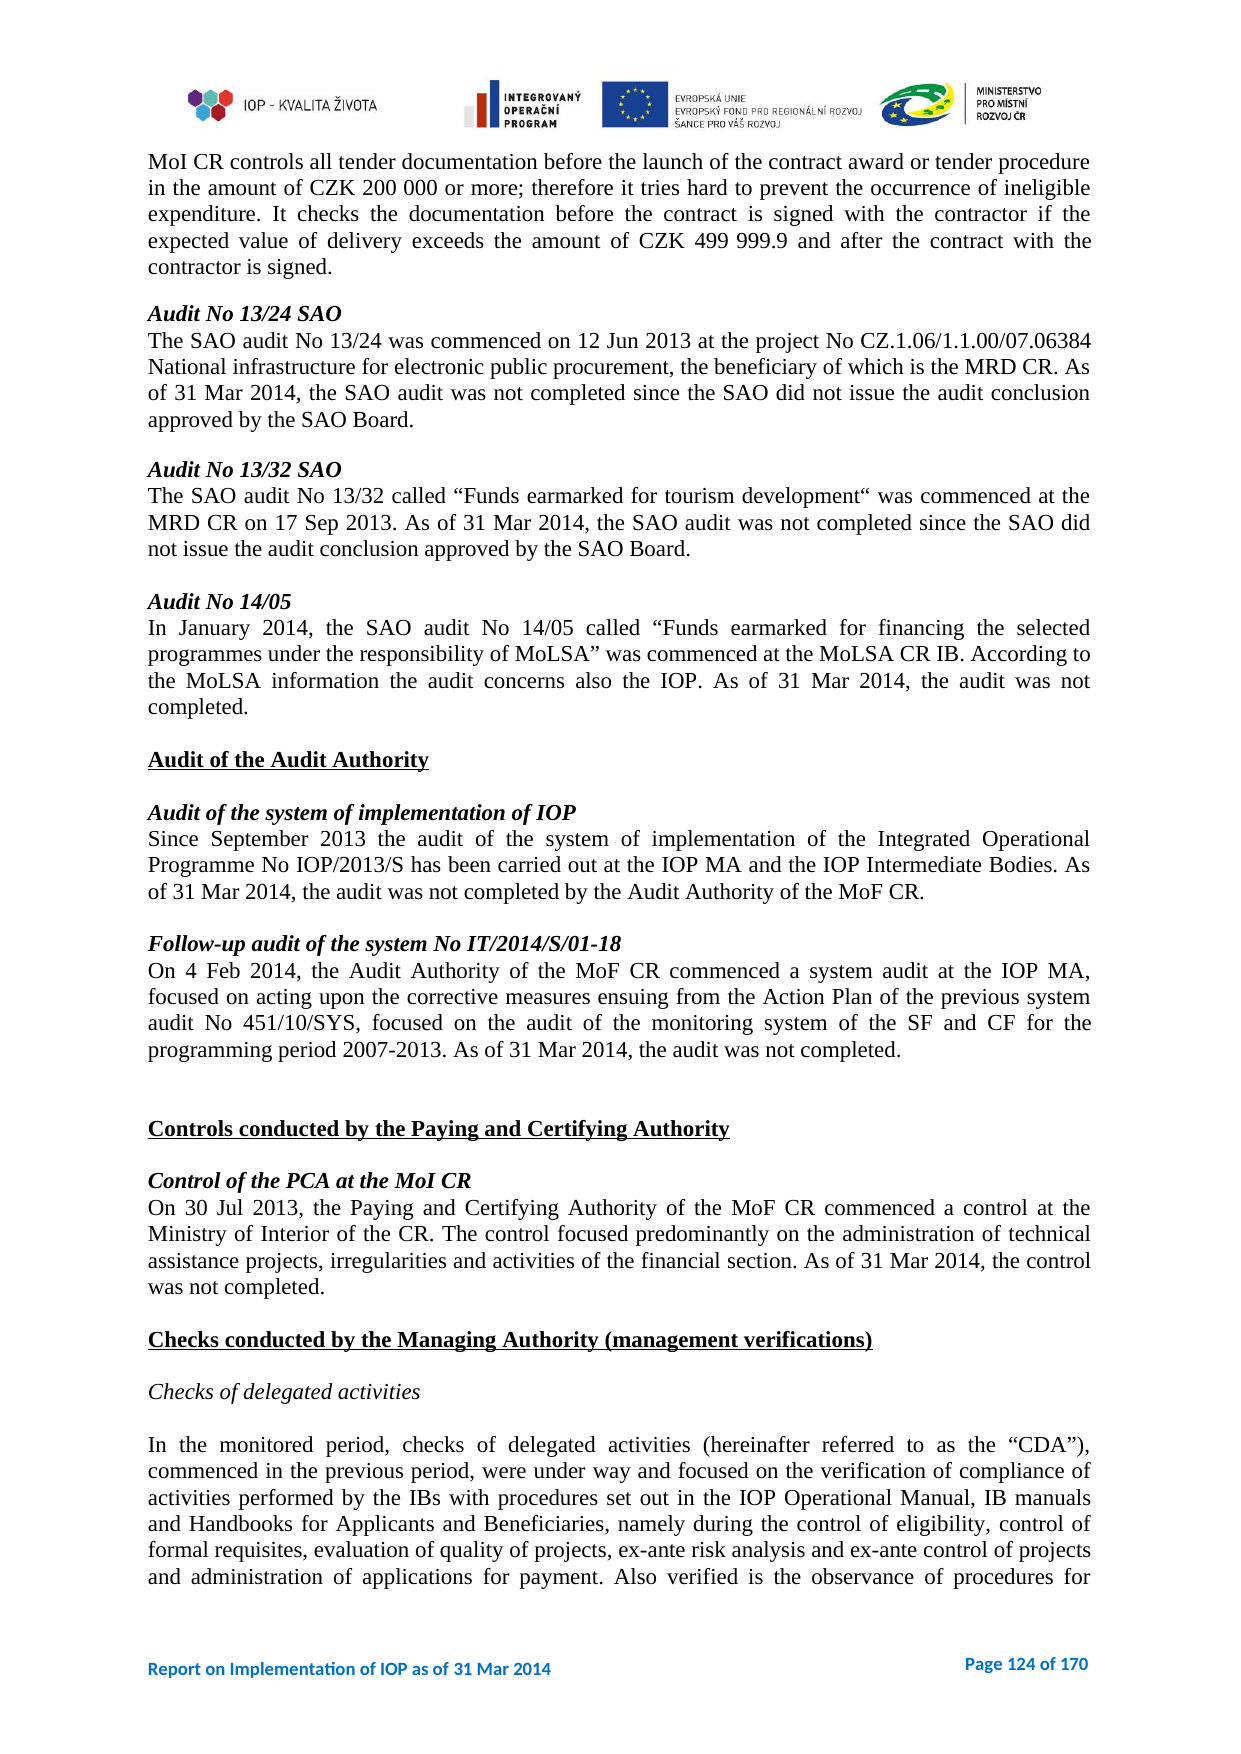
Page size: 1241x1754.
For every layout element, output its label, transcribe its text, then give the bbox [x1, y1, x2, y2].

text On 30 Jul 2013, the Paying and Certifying Authority of the MoF CR commenced a control at the Ministry of Interior of the CR. The control focused predominantly on the administration of technical assistance projects, irregularities and activities of the financial section. As of 31 Mar 2014, the control was not completed. [148, 1194, 1092, 1299]
text Audit of the Audit Authority [148, 746, 1092, 772]
text The SAO audit No 13/24 was commenced on 12 Jun 2013 at the project No CZ.1.06/1.1.00/07.06384 National infrastructure for electronic public procurement, the beneficiary of which is the MRD CR. As of 31 Mar 2014, the SAO audit was not completed since the SAO did not issue the audit conclusion approved by the SAO Board. [148, 327, 1092, 432]
text Controls conducted by the Paying and Certifying Authority [148, 1115, 1092, 1141]
text MoI CR controls all tender documentation before the launch of the contract award or tender procedure in the amount of CZK 200 000 or more; therefore it tries hard to prevent the occurrence of ineligible expenditure. It checks the documentation before the contract is signed with the contractor if the expected value of delivery exceeds the amount of CZK 499 999.9 and after the contract with the contractor is signed. [148, 148, 1092, 279]
text Audit of the system of implementation of IOP [148, 799, 1092, 825]
picture [172, 70, 1068, 137]
text The SAO audit No 13/32 called “Funds earmarked for tourism development“ was commenced at the MRD CR on 17 Sep 2013. As of 31 Mar 2014, the SAO audit was not completed since the SAO did not issue the audit conclusion approved by the SAO Board. [148, 482, 1092, 561]
text On 4 Feb 2014, the Audit Authority of the MoF CR commenced a system audit at the IOP MA, focused on acting upon the corrective measures ensuing from the Action Plan of the previous system audit No 451/10/SYS, focused on the audit of the monitoring system of the SF and CF for the programming period 2007-2013. As of 31 Mar 2014, the audit was not completed. [148, 957, 1092, 1062]
text Checks of delegated activities [148, 1378, 1092, 1405]
text Checks conducted by the Managing Authority (management verifications) [148, 1326, 1092, 1352]
text Audit No 13/24 SAO [148, 300, 1092, 327]
text In January 2014, the SAO audit No 14/05 called “Funds earmarked for financing the selected programmes under the responsibility of MoLSA” was commenced at the MoLSA CR IB. According to the MoLSA information the audit concerns also the IOP. As of 31 Mar 2014, the audit was not completed. [148, 614, 1092, 719]
text Audit No 13/32 SAO [148, 456, 1092, 482]
text Audit No 14/05 [148, 588, 1092, 614]
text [148, 1431, 1092, 1589]
text Since September 2013 the audit of the system of implementation of the Integrated Operational Programme No IOP/2013/S has been carried out at the IOP MA and the IOP Intermediate Bodies. As of 31 Mar 2014, the audit was not completed by the Audit Authority of the MoF CR. [148, 825, 1092, 904]
text Follow-up audit of the system No IT/2014/S/01-18 [148, 930, 1092, 957]
text Control of the PCA at the MoI CR [148, 1168, 1092, 1194]
